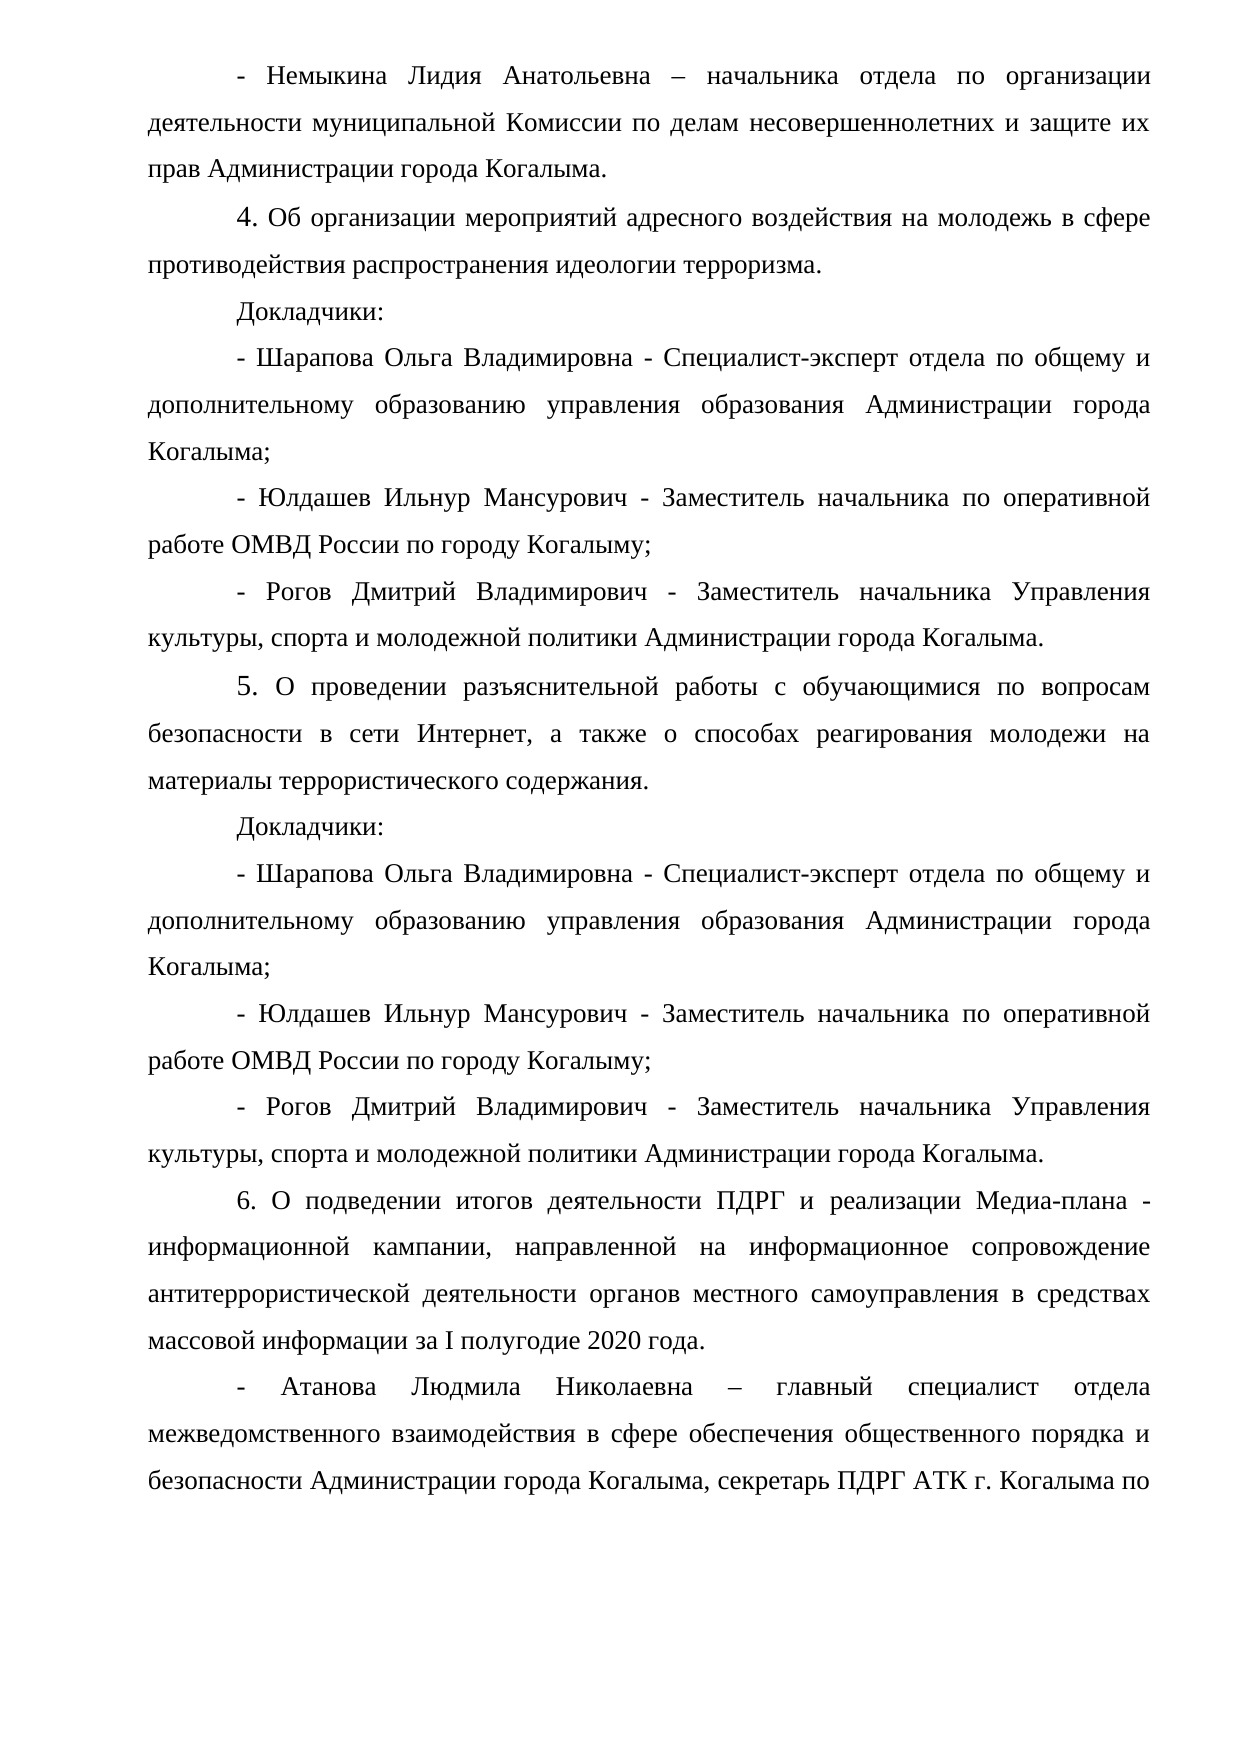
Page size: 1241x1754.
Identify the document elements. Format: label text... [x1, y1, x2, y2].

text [148, 1371, 1152, 1495]
text Докладчики: [148, 811, 1152, 842]
text 4. Об организации мероприятий адресного воздействия на молодежь в сфере противодействия распространения идеологии терроризма. [148, 199, 1152, 279]
text - Рогов Дмитрий Владимирович - Заместитель начальника Управления культуры, спорта и молодежной политики Администрации города Когалыма. [148, 1091, 1152, 1168]
text - Шарапова Ольга Владимировна - Специалист-эксперт отдела по общему и дополнительному образованию управления образования Администрации города Когалыма; [148, 341, 1152, 466]
text 6. О подведении итогов деятельности ПДРГ и реализации Медиа-плана - информационной кампании, направленной на информационное сопровождение антитеррористической деятельности органов местного самоуправления в средствах массовой информации за I полугодие 2020 года. [148, 1184, 1152, 1355]
text - Рогов Дмитрий Владимирович - Заместитель начальника Управления культуры, спорта и молодежной политики Администрации города Когалыма. [148, 575, 1152, 653]
text - Немыкина Лидия Анатольевна – начальника отдела по организации деятельности муниципальной Комиссии по делам несовершеннолетних и защите их прав Администрации города Когалыма. [148, 59, 1152, 183]
text - Юлдашев Ильнур Мансурович - Заместитель начальника по оперативной работе ОМВД России по городу Когалыму; [148, 481, 1152, 559]
text Докладчики: [148, 295, 1152, 326]
text - Шарапова Ольга Владимировна - Специалист-эксперт отдела по общему и дополнительному образованию управления образования Администрации города Когалыма; [148, 857, 1152, 982]
text 5. О проведении разъяснительной работы с обучающимися по вопросам безопасности в сети Интернет, а также о способах реагирования молодежи на материалы террористического содержания. [148, 668, 1152, 795]
text - Юлдашев Ильнур Мансурович - Заместитель начальника по оперативной работе ОМВД России по городу Когалыму; [148, 997, 1152, 1075]
